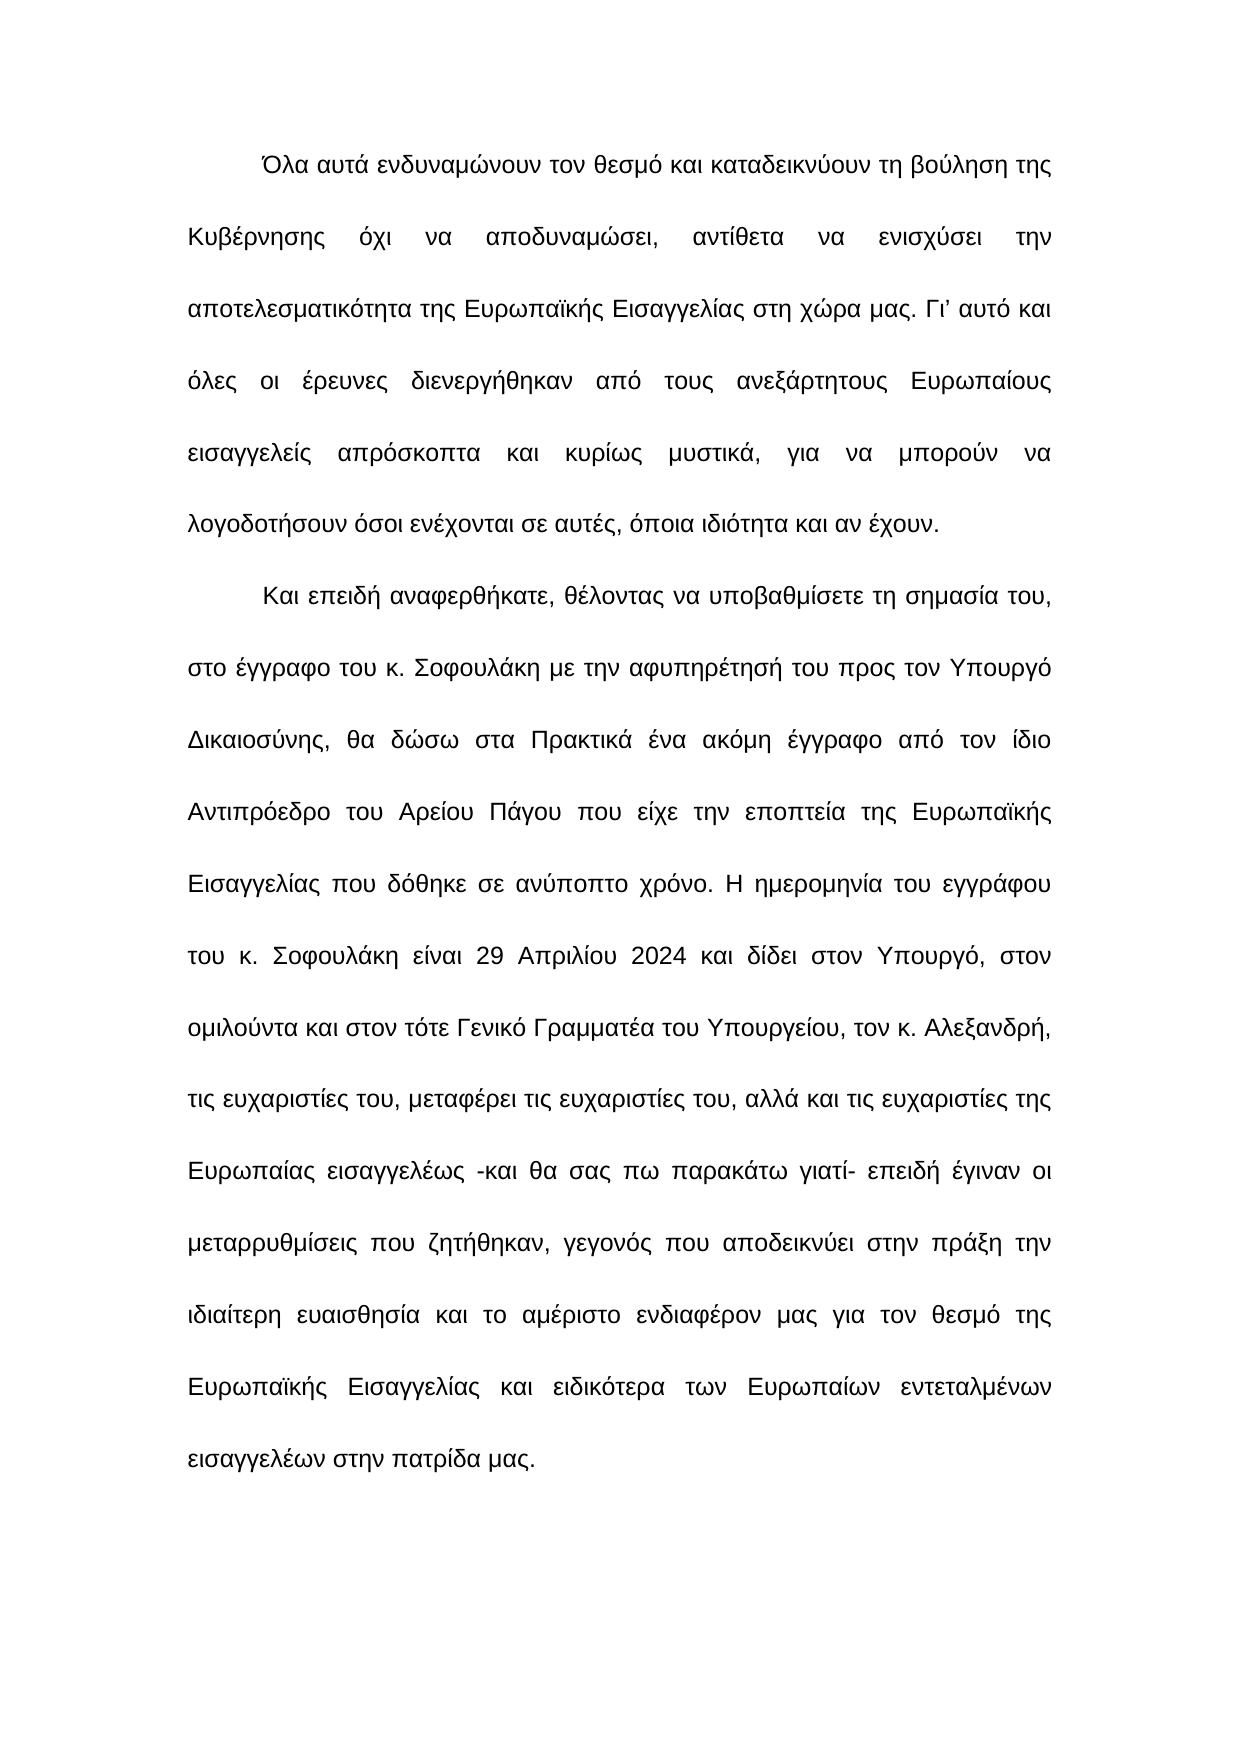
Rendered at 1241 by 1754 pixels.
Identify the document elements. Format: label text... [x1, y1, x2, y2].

text Όλα αυτά ενδυναμώνουν τον θεσμό και καταδεικνύουν τη βούληση της Κυβέρνησης όχι να αποδυναμώσει, αντίθετα να ενισχύσει την αποτελεσματικότητα της Ευρωπαϊκής Εισαγγελίας στη χώρα μας. Γι’ αυτό και όλες οι έρευνες διενεργήθηκαν από τους ανεξάρτητους Ευρωπαίους εισαγγελείς απρόσκοπτα και κυρίως μυστικά, για να μπορούν να λογοδοτήσουν όσοι ενέχονται σε αυτές, όποια ιδιότητα και αν έχουν. [187, 150, 1053, 538]
text Και επειδή αναφερθήκατε, θέλοντας να υποβαθμίσετε τη σημασία του, στο έγγραφο του κ. Σοφουλάκη με την αφυπηρέτησή του προς τον Υπουργό Δικαιοσύνης, θα δώσω στα Πρακτικά ένα ακόμη έγγραφο από τον ίδιο Αντιπρόεδρο του Αρείου Πάγου που είχε την εποπτεία της Ευρωπαϊκής Εισαγγελίας που δόθηκε σε ανύποπτο χρόνο. Η ημερομηνία του εγγράφου του κ. Σοφουλάκη είναι 29 Απριλίου 2024 και δίδει στον Υπουργό, στον ομιλούντα και στον τότε Γενικό Γραμματέα του Υπουργείου, τον κ. Αλεξανδρή, τις ευχαριστίες του, μεταφέρει τις ευχαριστίες του, αλλά και τις ευχαριστίες της Ευρωπαίας εισαγγελέως -και θα σας πω παρακάτω γιατί- επειδή έγιναν οι μεταρρυθμίσεις που ζητήθηκαν, γεγονός που αποδεικνύει στην πράξη την ιδιαίτερη ευαισθησία και το αμέριστο ενδιαφέρον μας για τον θεσμό της Ευρωπαϊκής Εισαγγελίας και ειδικότερα των Ευρωπαίων εντεταλμένων εισαγγελέων στην πατρίδα μας. [187, 581, 1053, 1472]
